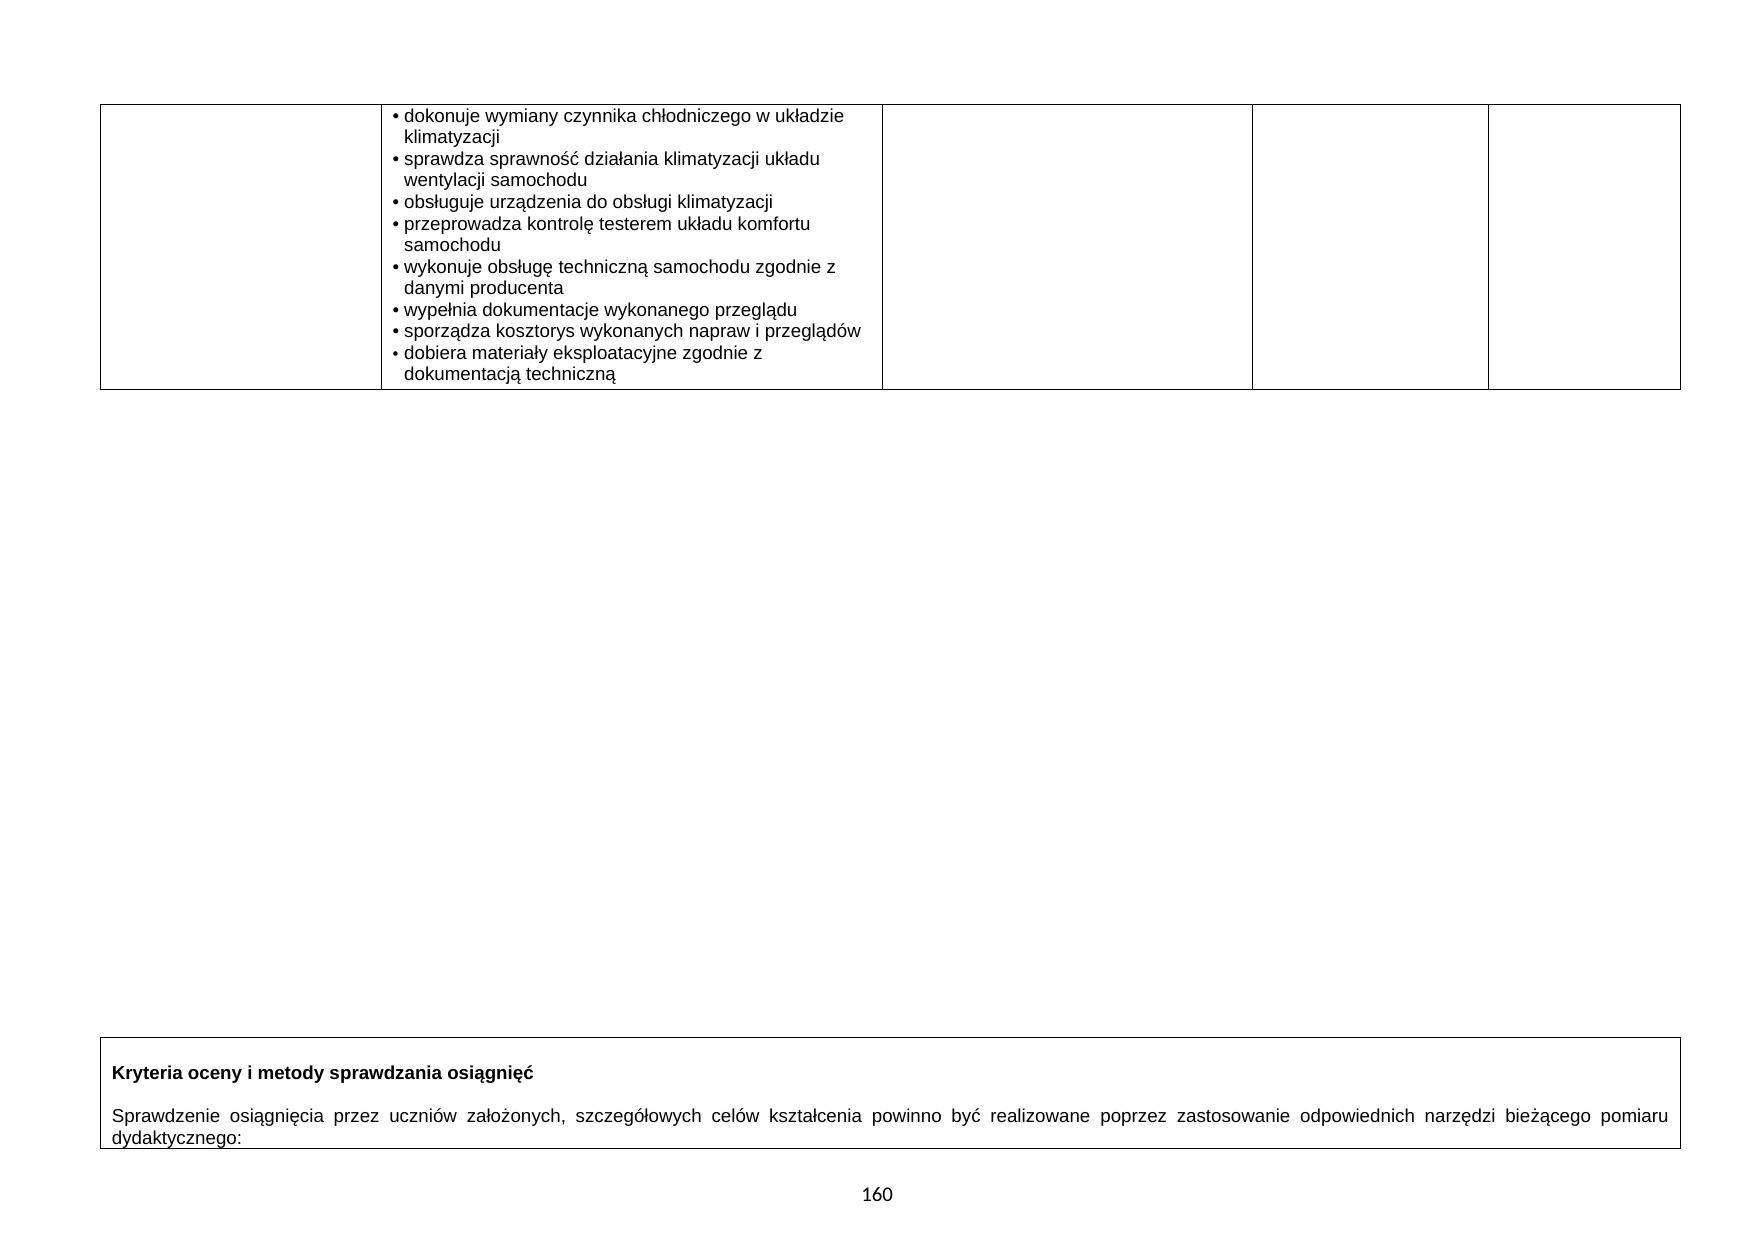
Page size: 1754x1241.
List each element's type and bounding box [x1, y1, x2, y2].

table_cell [382, 105, 882, 389]
table_cell [883, 105, 1252, 389]
table_cell [1253, 105, 1488, 389]
table_header [101, 1038, 1680, 1148]
